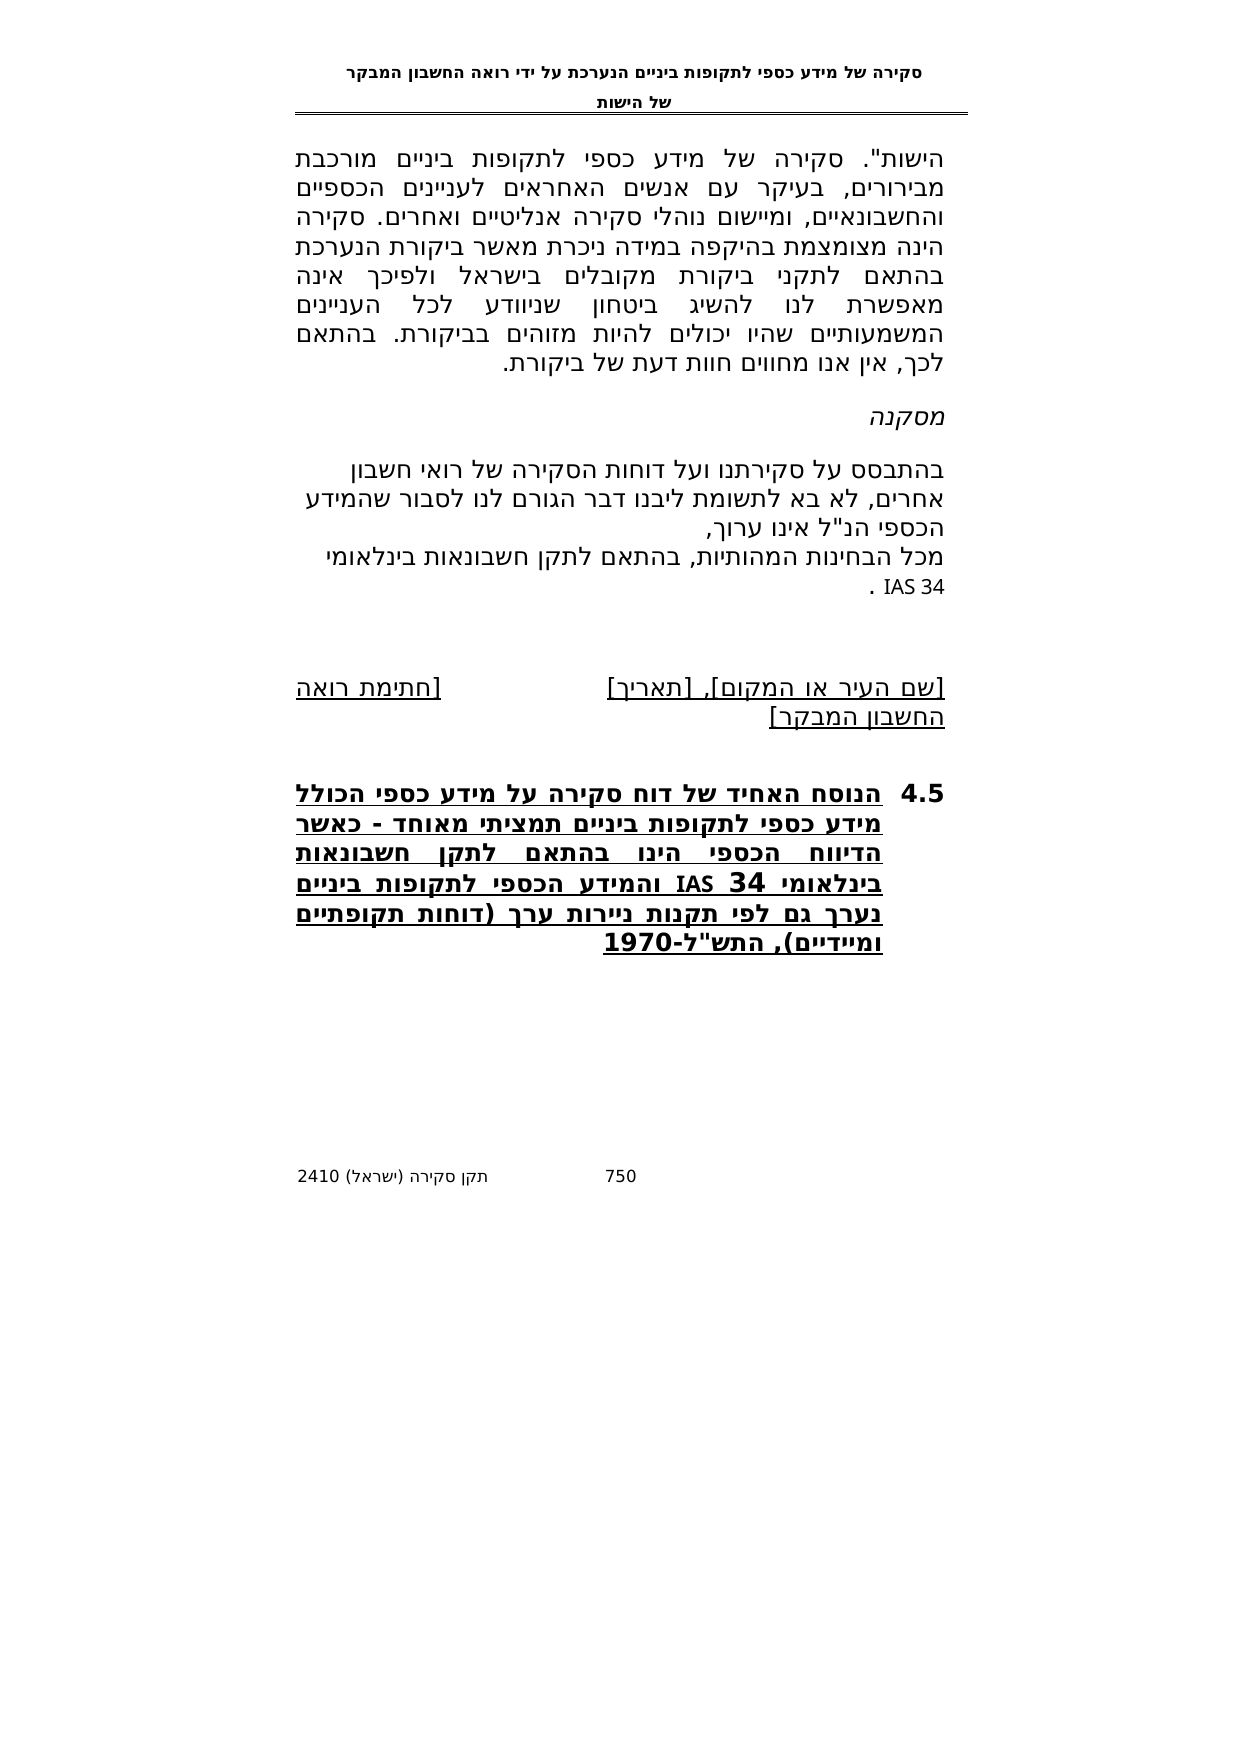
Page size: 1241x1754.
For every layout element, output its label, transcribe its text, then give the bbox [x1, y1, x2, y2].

text מסקנה [295, 402, 945, 431]
text ערכנו את סקירתנו בהתאם לתקן סקירה (ישראל) 2410 של לשכת רואי חשבון בישראל בדבר "סקירה של מידע כספי לתקופות ביניים הנערכת על ידי רואה החשבון המבקר של הישות". סקירה של מידע כספי לתקופות ביניים מורכבת מבירורים, בעיקר עם אנשים האחראים לעניינים הכספיים והחשבונאיים, ומיישום נוהלי סקירה אנליטיים ואחרים. סקירה הינה מצומצמת בהיקפה במידה ניכרת מאשר ביקורת הנערכת בהתאם לתקני ביקורת מקובלים בישראל ולפיכך אינה מאפשרת לנו להשיג ביטחון שניוודע לכל העניינים המשמעותיים שהיו יכולים להיות מזוהים בביקורת. בהתאם לכך, אין אנו מחווים חוות דעת של ביקורת. [295, 144, 945, 378]
text 4.5 הנוסח האחיד של דוח סקירה על מידע כספי הכולל מידע כספי לתקופות ביניים תמציתי מאוחד - כאשר הדיווח הכספי הינו בהתאם לתקן חשבונאות בינלאומי 34 IAS והמידע הכספי לתקופות ביניים נערך גם לפי תקנות ניירות ערך (דוחות תקופתיים ומיידיים), התש"ל-1970 [295, 779, 945, 957]
text בהתבסס על סקירתנו ועל דוחות הסקירה של רואי חשבון אחרים, לא בא לתשומת ליבנו דבר הגורם לנו לסבור שהמידע הכספי הנ"ל אינו ערוך, מכל הבחינות המהותיות, בהתאם לתקן חשבונאות בינלאומי IAS 34 . [295, 455, 945, 601]
text [שם העיר או המקום], [תאריך] [חתימת רואה החשבון המבקר] [295, 673, 945, 731]
